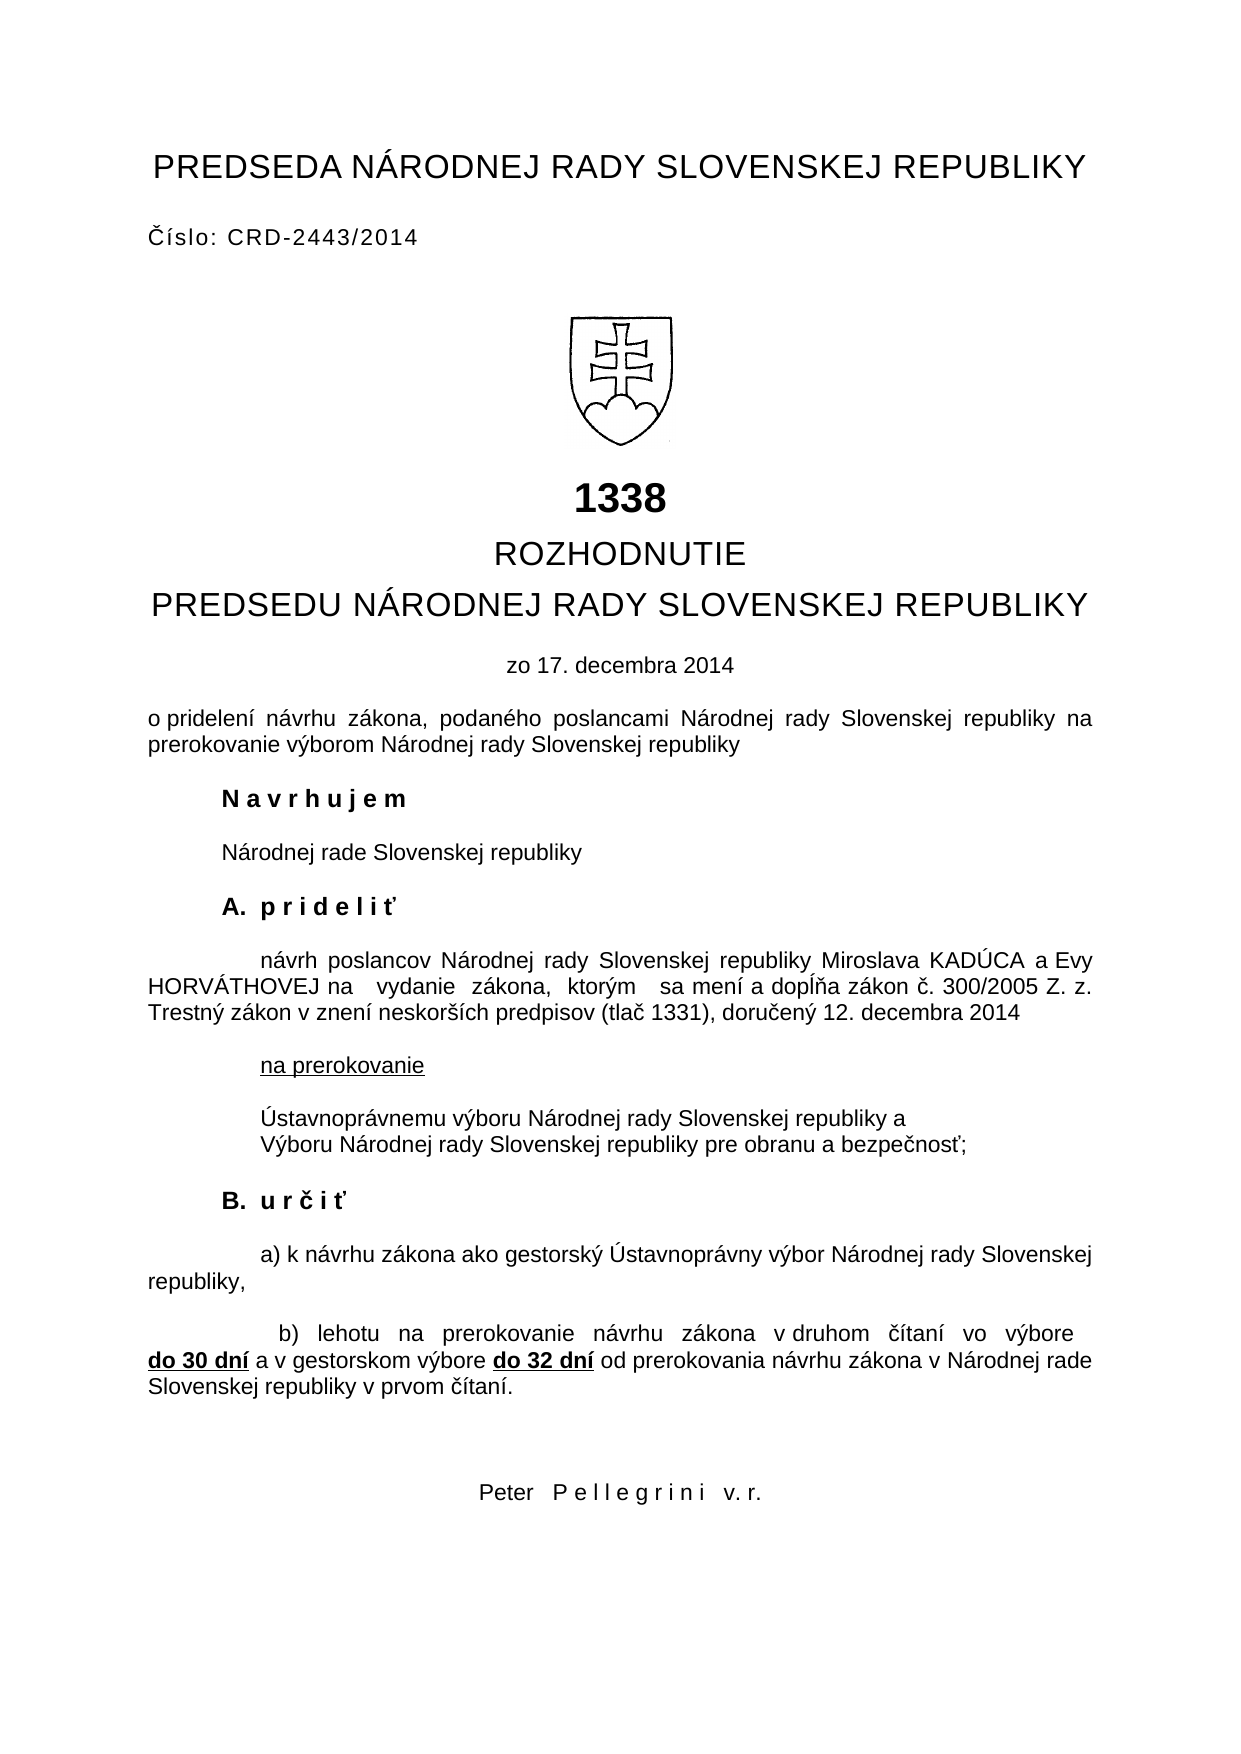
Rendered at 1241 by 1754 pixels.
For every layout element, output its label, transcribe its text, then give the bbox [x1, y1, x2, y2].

text N a v r h u j e m [148, 784, 1093, 812]
text A. p r i d e l i ť [148, 892, 1093, 920]
text zo 17. decembra 2014 [148, 652, 1093, 678]
text Národnej rade Slovenskej republiky [148, 839, 1093, 865]
text Číslo: CRD-2443/2014 [148, 223, 1093, 250]
text Ústavnoprávnemu výboru Národnej rady Slovenskej republiky a [148, 1105, 1093, 1131]
subtitle ROZHODNUTIE [148, 534, 1093, 572]
text návrh poslancov Národnej rady Slovenskej republiky Miroslava KADÚCA a Evy HORVÁTHOVEJ na vydanie zákona, ktorým sa mení a dopĺňa zákon č. 300/2005 Z. z. Trestný zákon v znení neskorších predpisov (tlač 1331), doručený 12. decembra 2014 [148, 947, 1093, 1026]
subtitle PREDSEDA NÁRODNEJ RADY SLOVENSKEJ REPUBLIKY [148, 148, 1093, 186]
text b) lehotu na prerokovanie návrhu zákona v druhom čítaní vo výbore do 30 dní a v gestorskom výbore do 32 dní od prerokovania návrhu zákona v Národnej rade Slovenskej republiky v prvom čítaní. [148, 1320, 1093, 1399]
text B. u r č i ť [148, 1186, 1093, 1215]
text Peter P e l l e g r i n i v. r. [148, 1478, 1093, 1505]
text a) k návrhu zákona ako gestorský Ústavnoprávny výbor Národnej rady Slovenskej republiky, [148, 1241, 1093, 1294]
text Výboru Národnej rady Slovenskej republiky pre obranu a bezpečnosť; [148, 1131, 1093, 1157]
text na prerokovanie [148, 1052, 1093, 1078]
subtitle PREDSEDU NÁRODNEJ RADY SLOVENSKEJ REPUBLIKY [148, 585, 1093, 623]
text o pridelení návrhu zákona, podaného poslancami Národnej rady Slovenskej republiky na prerokovanie výborom Národnej rady Slovenskej republiky [148, 705, 1093, 757]
text 1338 [148, 473, 1093, 521]
picture [564, 313, 676, 449]
